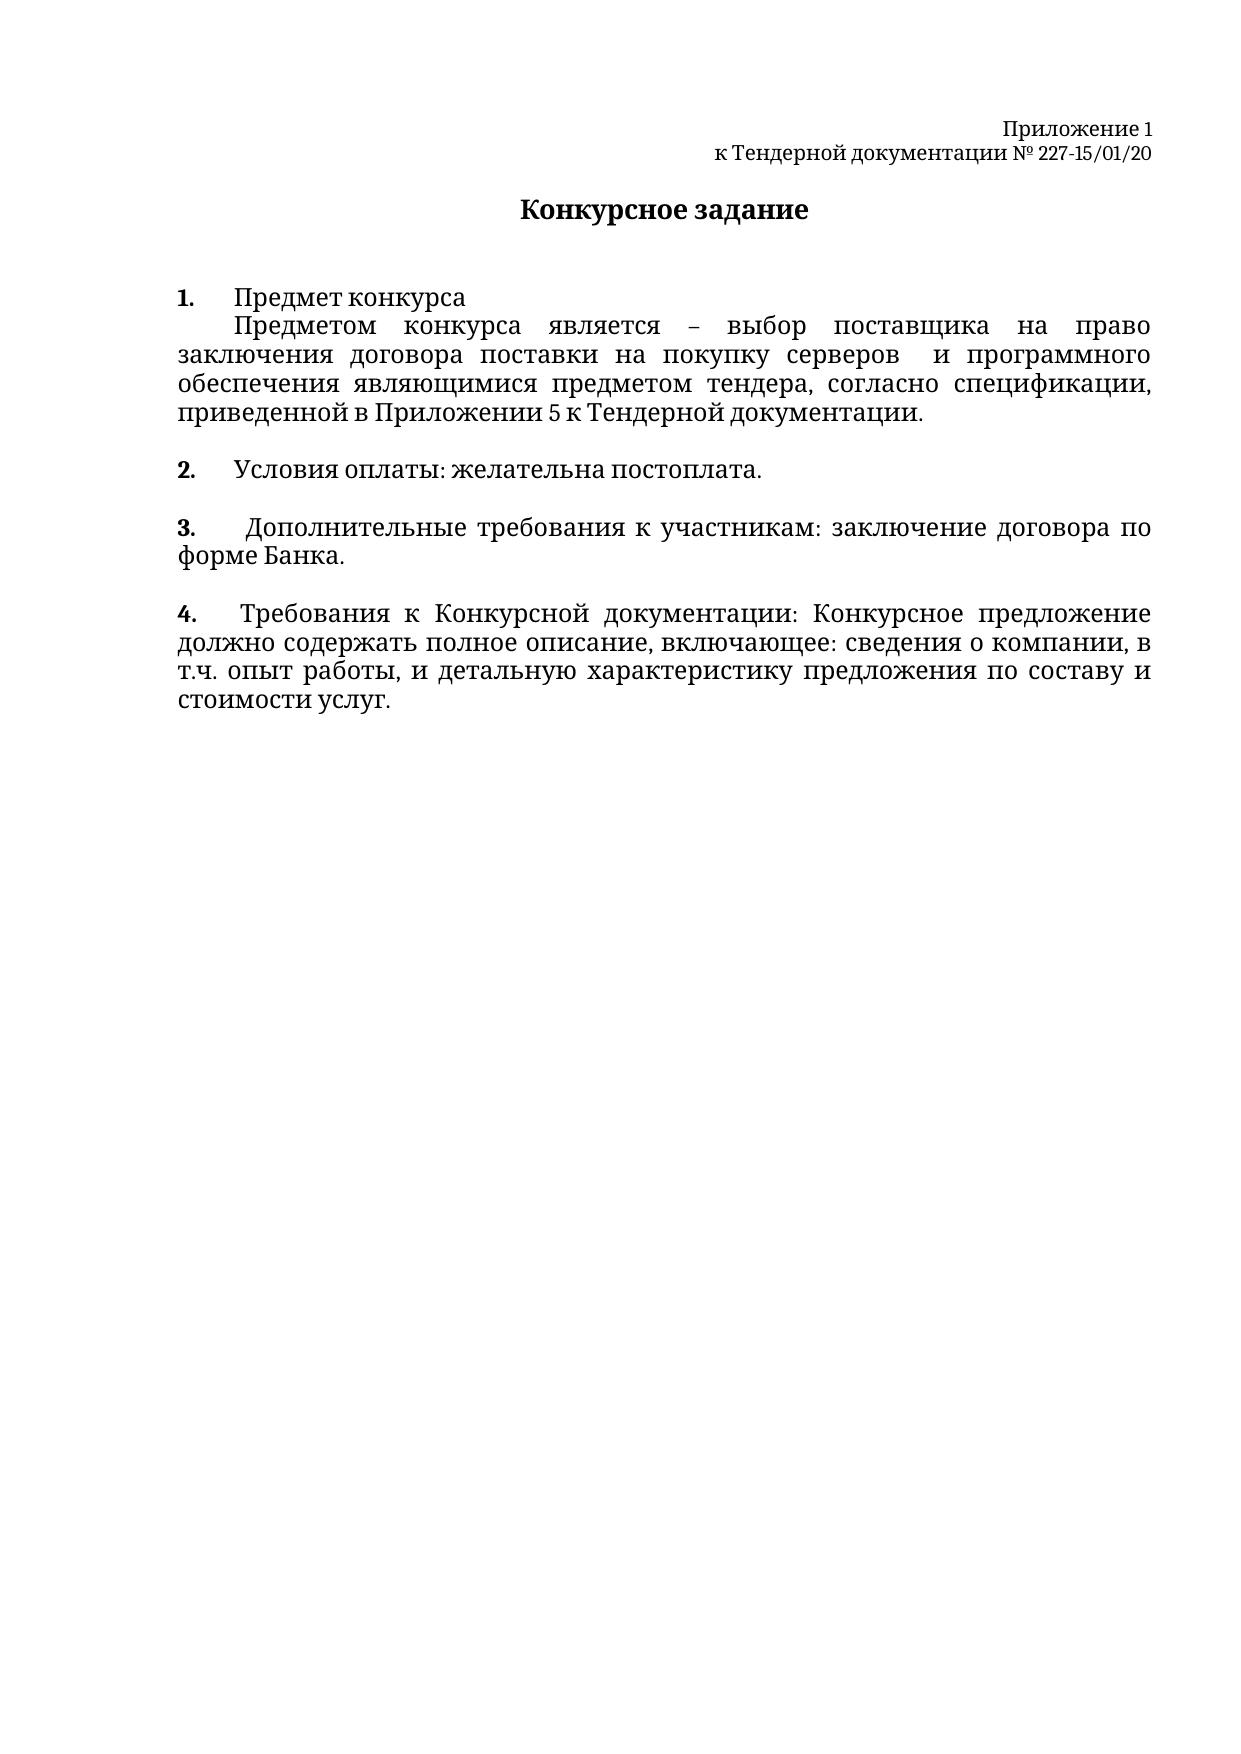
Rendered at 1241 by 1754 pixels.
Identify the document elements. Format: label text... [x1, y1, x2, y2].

text Предметом конкурса является – выбор поставщика на право заключения договора поставки на покупку серверов и программного обеспечения являющимися предметом тендера, согласно спецификации, приведенной в Приложении 5 к Тендерной документации. [177, 312, 1152, 427]
list Условия оплаты: желательна постоплата. [177, 456, 1152, 485]
list Предмет конкурса [177, 283, 1152, 312]
text Приложение 1 [177, 118, 1152, 142]
text 4. Требования к Конкурсной документации: Конкурсное предложение должно содержать полное описание, включающее: сведения о компании, в т.ч. опыт работы, и детальную характеристику предложения по составу и стоимости услуг. [177, 600, 1152, 715]
text 3. Дополнительные требования к участникам: заключение договора по форме Банка. [177, 513, 1152, 571]
text к Тендерной документации № 227-15/01/20 [177, 142, 1152, 166]
text Конкурсное задание [177, 195, 1152, 226]
